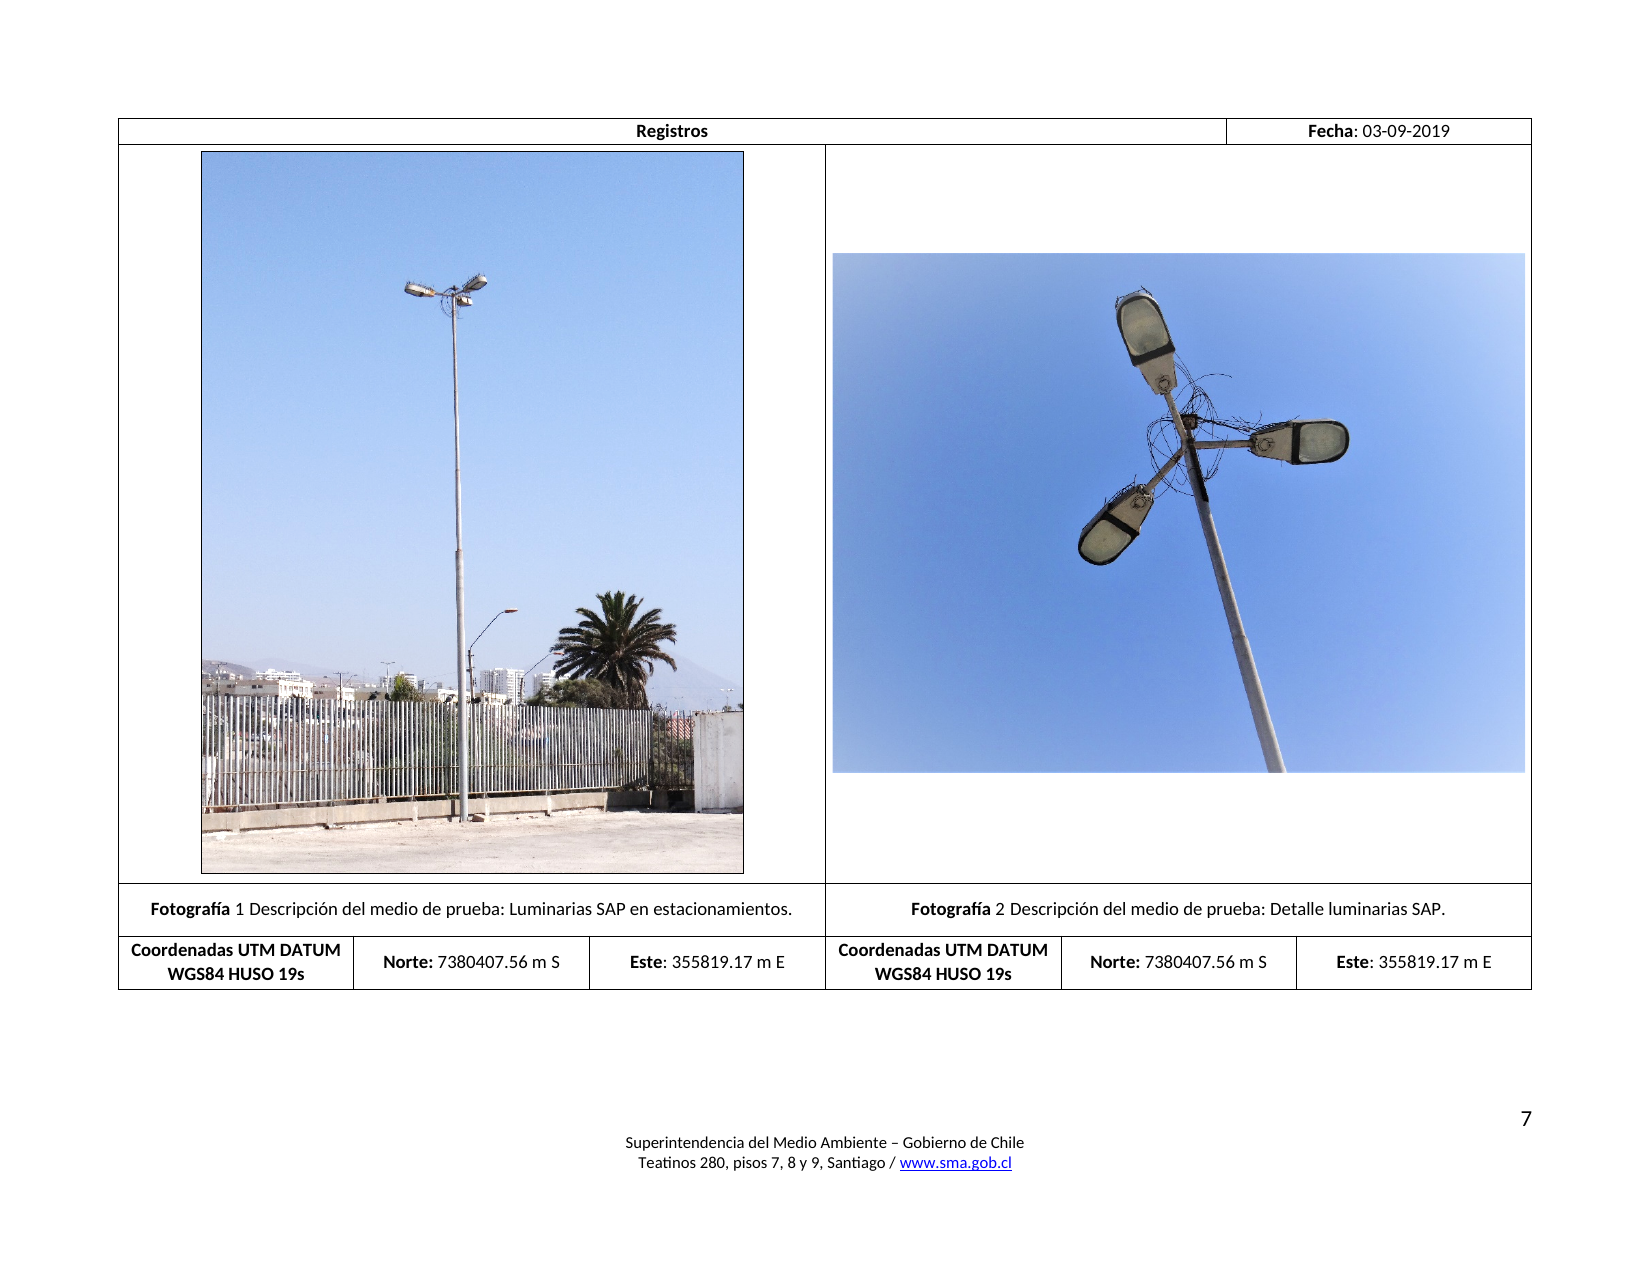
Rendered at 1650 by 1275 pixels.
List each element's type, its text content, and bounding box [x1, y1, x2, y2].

table_cell Coordenadas UTM DATUM WGS84 HUSO 19s [826, 937, 1061, 989]
table_cell [826, 145, 1531, 882]
table_cell Norte: 7380407.56 m S [1062, 937, 1296, 989]
table_cell Fotografía 1 Descripción del medio de prueba: Luminarias SAP en estacionamientos. [119, 884, 825, 936]
table_header Registros [119, 119, 1226, 144]
table_cell Fotografía 2 Descripción del medio de prueba: Detalle luminarias SAP. [826, 884, 1531, 936]
table_cell Este: 355819.17 m E [590, 937, 825, 989]
table_cell Este: 355819.17 m E [1297, 937, 1531, 989]
table_cell Norte: 7380407.56 m S [354, 937, 589, 989]
table_cell [119, 145, 825, 882]
picture [832, 253, 1526, 773]
table_cell Coordenadas UTM DATUM WGS84 HUSO 19s [119, 937, 353, 989]
picture [202, 152, 743, 873]
table_header Fecha: 03-09-2019 [1227, 119, 1531, 144]
